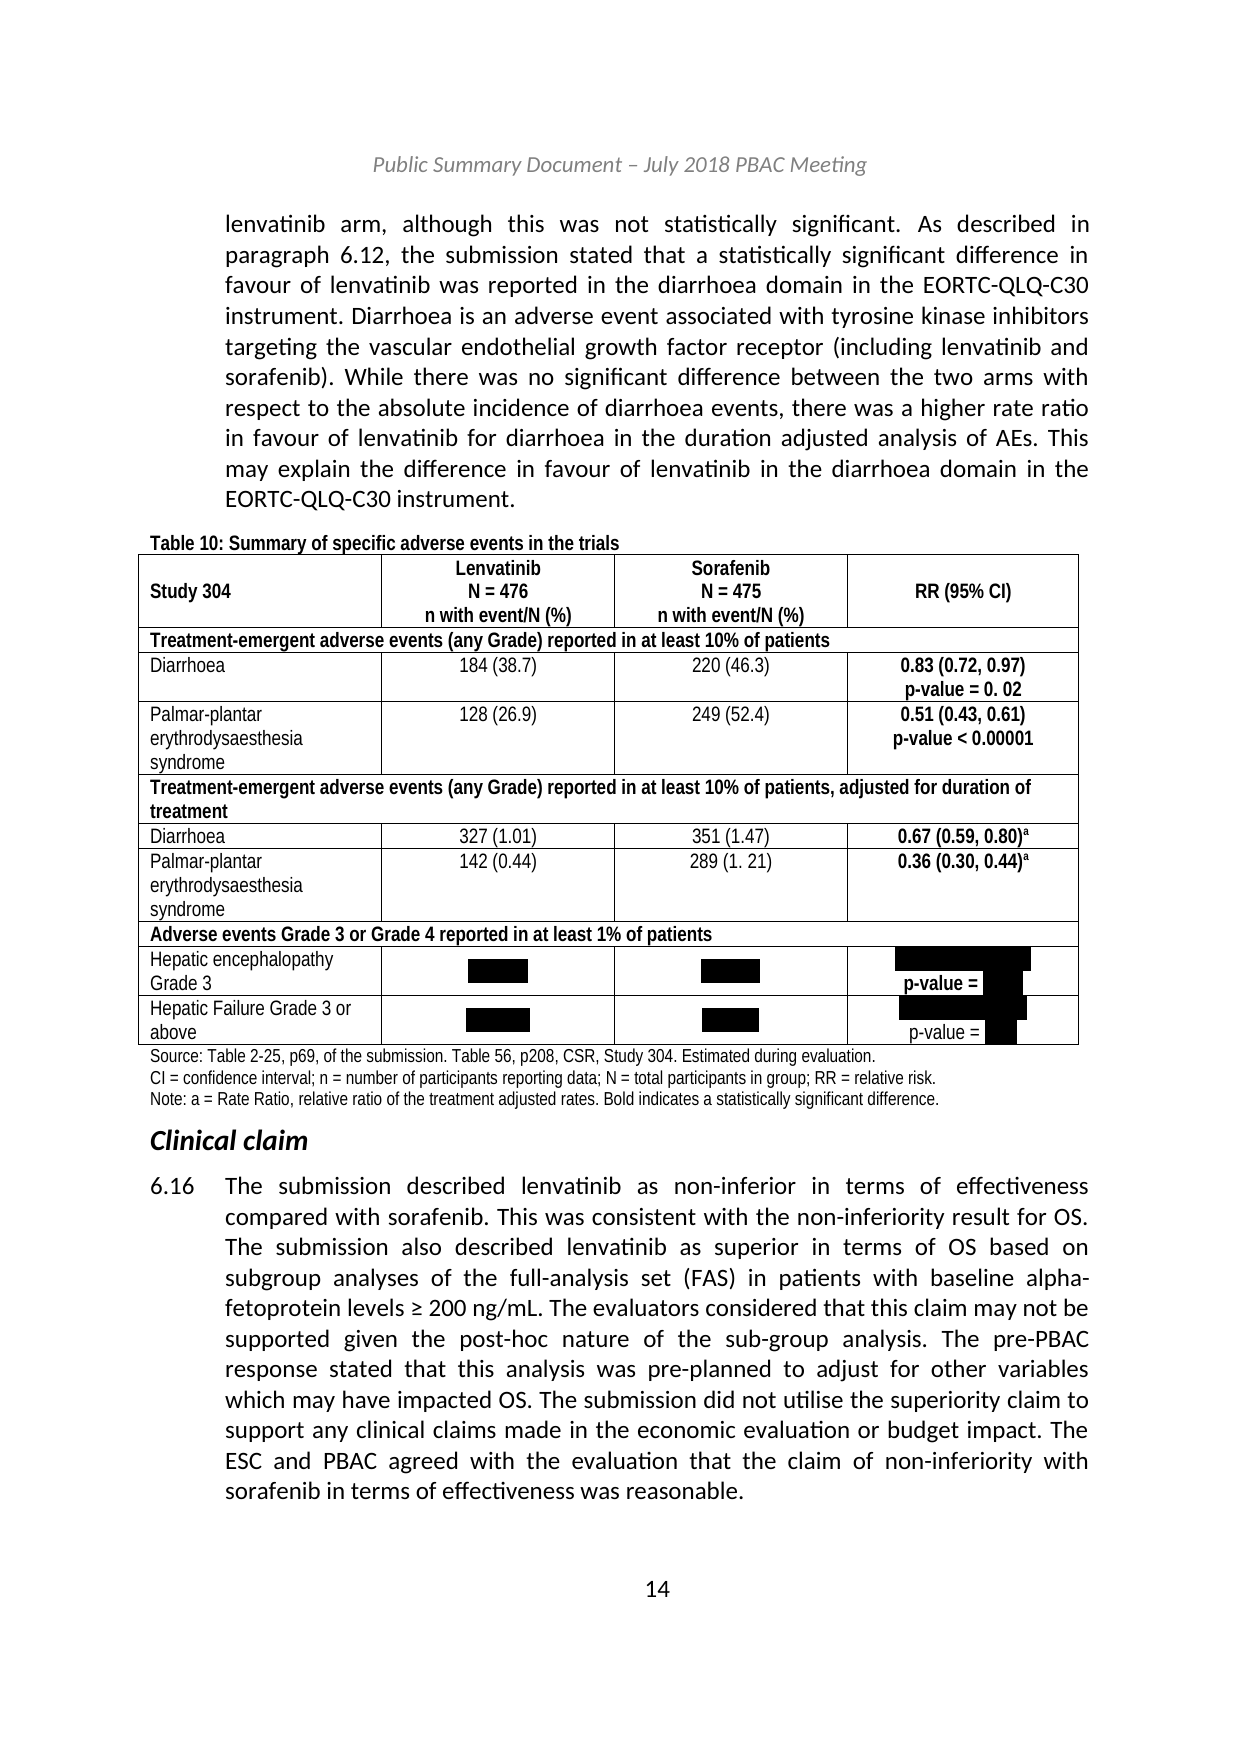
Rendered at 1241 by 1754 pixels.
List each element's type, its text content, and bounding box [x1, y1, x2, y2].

table_cell Hepatic encephalopathy Grade 3 [139, 947, 381, 995]
table_header Sorafenib N = 475 n with event/N (%) [615, 555, 847, 627]
table_cell 0.36 (0.30, 0.44)a [848, 849, 1078, 921]
table_header Study 304 [139, 555, 381, 627]
table_cell 184 (38.7) [382, 653, 614, 701]
table_cell ''' ''''''' ''''' [615, 947, 847, 995]
table_cell 249 (52.4) [615, 702, 847, 774]
table_cell Treatment-emergent adverse events (any Grade) reported in at least 10% of patients [139, 628, 1078, 652]
table_cell 327 (1.01) [382, 824, 614, 848]
table_cell 0.51 (0.43, 0.61) p-value < 0.00001 [848, 702, 1078, 774]
table_cell 220 (46.3) [615, 653, 847, 701]
list The submission described lenvatinib as non-inferior in terms of effectiveness compared with sorafenib. This was consistent with the non-inferiority result for OS. The submission also described lenvatinib as superior in terms of OS based on subgroup analyses of the full-analysis set (FAS) in patients with baseline alpha-fetoprotein levels ≥ 200 ng/mL. The evaluators considered that this claim may not be supported given the post-hoc nature of the sub-group analysis. The pre-PBAC response stated that this analysis was pre-planned to adjust for other variables which may have impacted OS. The submission did not utilise the superiority claim to support any clinical claims made in the economic evaluation or budget impact. The ESC and PBAC agreed with the evaluation that the claim of non-inferiority with sorafenib in terms of effectiveness was reasonable. [150, 1170, 1090, 1506]
table_cell ''''' ''''''''''' [615, 996, 847, 1044]
table_cell Palmar-plantar erythrodysaesthesia syndrome [139, 702, 381, 774]
table_header RR (95% CI) [848, 555, 1078, 627]
text Note: a = Rate Ratio, relative ratio of the treatment adjusted rates. Bold indicates a statistically significant difference. [150, 1088, 1090, 1110]
table_cell ''''''' ''''''''''' [382, 996, 614, 1044]
table_cell 0.67 (0.59, 0.80)a [848, 824, 1078, 848]
table_cell Adverse events Grade 3 or Grade 4 reported in at least 1% of patients [139, 922, 1078, 946]
text Source: Table 2-25, p69, of the submission. Table 56, p208, CSR, Study 304. Estimated during evaluation. [150, 1045, 1090, 1067]
table_cell Palmar-plantar erythrodysaesthesia syndrome [139, 849, 381, 921]
table_cell 351 (1.47) [615, 824, 847, 848]
table_header Lenvatinib N = 476 n with event/N (%) [382, 555, 614, 627]
table_cell Diarrhoea [139, 824, 381, 848]
table_cell Hepatic Failure Grade 3 or above [139, 996, 381, 1044]
text CI = confidence interval; n = number of participants reporting data; N = total participants in group; RR = relative risk. [150, 1067, 1090, 1088]
table_cell 289 (1. 21) [615, 849, 847, 921]
subtitle Clinical claim [150, 1122, 1090, 1158]
table_cell 142 (0.44) [382, 849, 614, 921]
list Table 10: Summary of specific adverse events in the trials [150, 530, 1090, 554]
table_cell Treatment-emergent adverse events (any Grade) reported in at least 10% of patients, adjusted for duration of treatment [139, 775, 1078, 823]
table_cell ''''''''' '''''''''''' '''''''''' p-value = '''''''''' [848, 947, 983, 995]
table_cell '''''''''' ''''''''''''''' ''''''''''' p-value = '''''''''' [848, 996, 985, 1044]
table_cell 0.83 (0.72, 0.97) p-value = 0. 02 [848, 653, 1078, 701]
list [150, 208, 1090, 514]
table_cell Diarrhoea [139, 653, 381, 701]
table_cell 128 (26.9) [382, 702, 614, 774]
table_cell ''''' '''''''''''' [382, 947, 614, 995]
